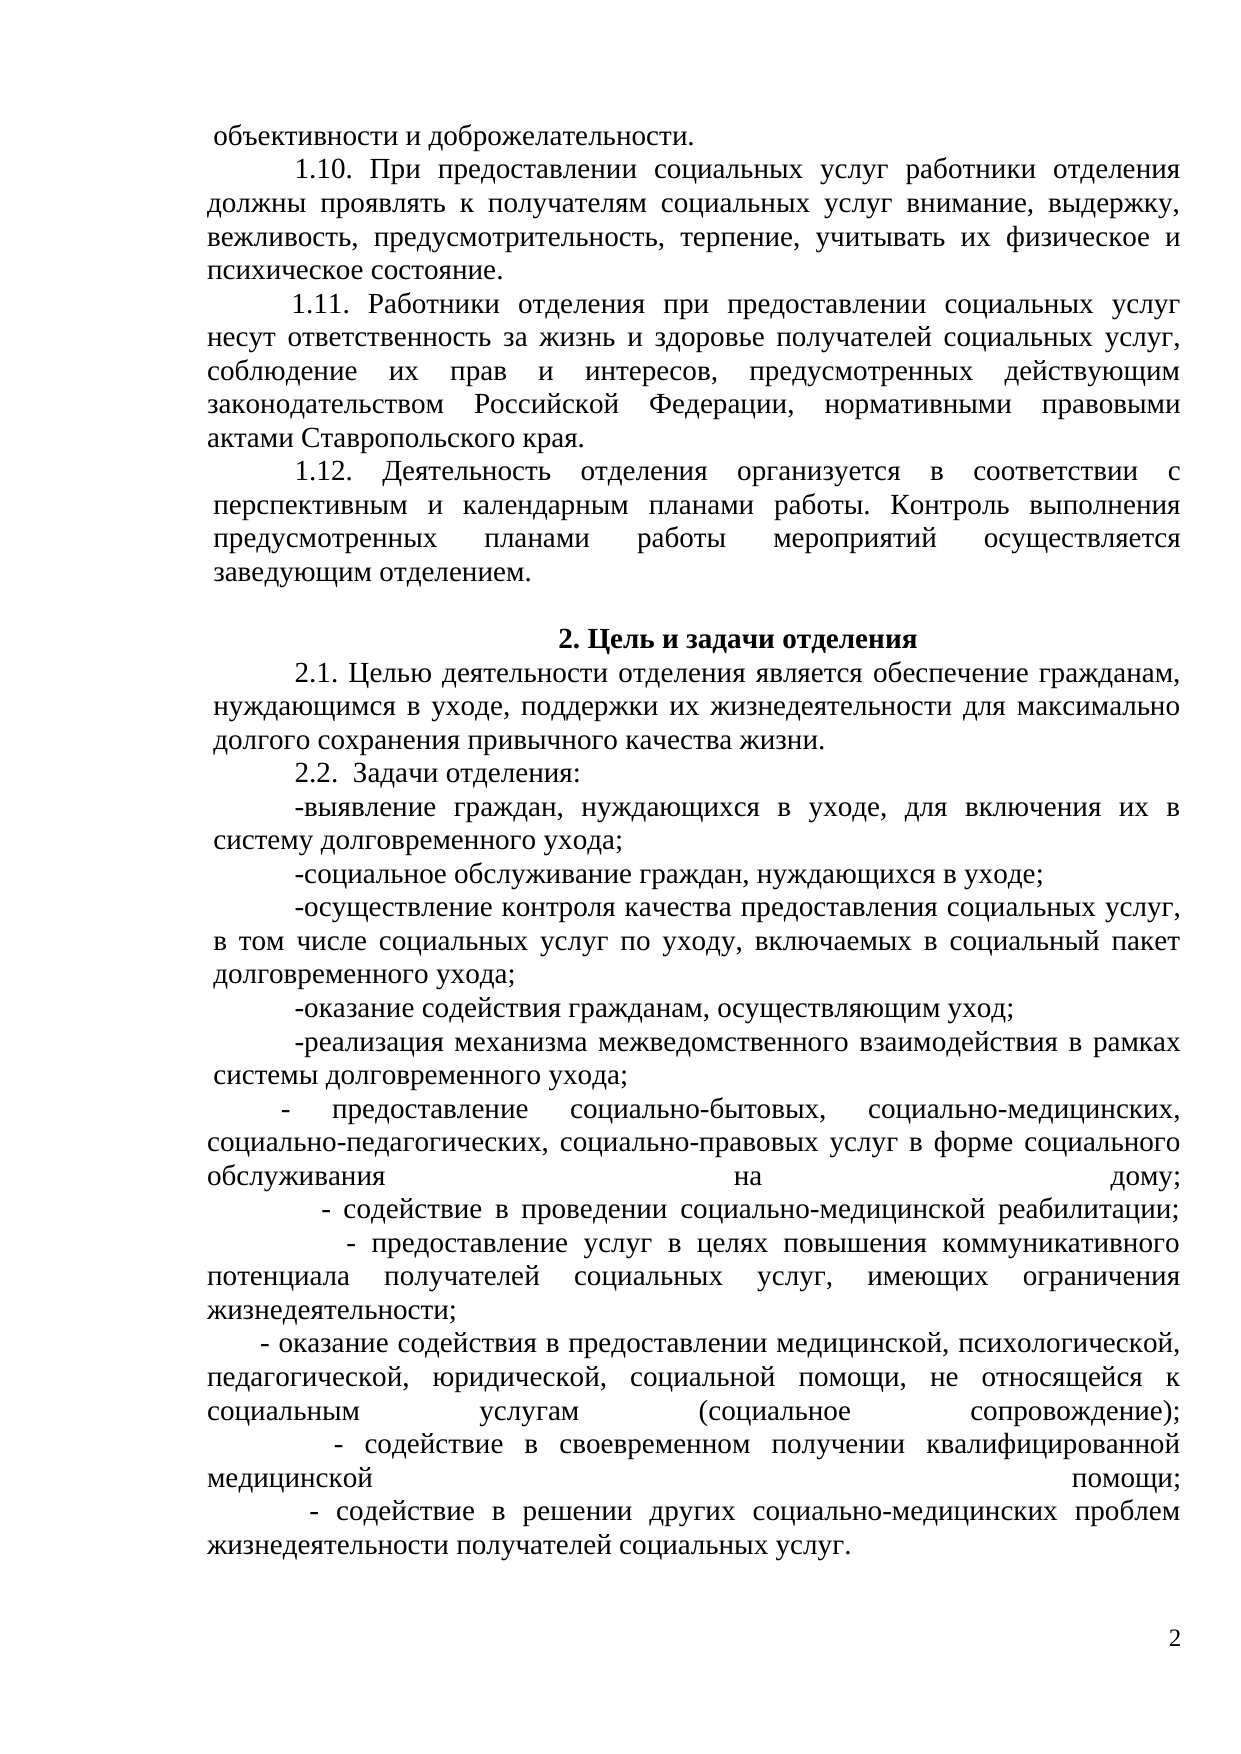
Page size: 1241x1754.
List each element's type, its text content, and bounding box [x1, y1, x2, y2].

text -выявление граждан, нуждающихся в уходе, для включения их в систему долговременного ухода; [213, 789, 1181, 856]
text -оказание содействия гражданам, осуществляющим уход; [213, 990, 1181, 1024]
text -реализация механизма межведомственного взаимодействия в рамках системы долговременного ухода; [213, 1024, 1181, 1091]
text - предоставление социально-бытовых, социально-медицинских, социально-педагогических, социально-правовых услуг в форме социального обслуживания на дому; - содействие в проведении социально-медицинской реабилитации; - предоставление услуг в целях повышения коммуникативного потенциала получателей социальных услуг, имеющих ограничения жизнедеятельности; - оказание содействия в предоставлении медицинской, психологической, педагогической, юридической, социальной помощи, не относящейся к социальным услугам (социальное сопровождение); - содействие в своевременном получении квалифицированной медицинской помощи; - содействие в решении других социально-медицинских проблем жизнедеятельности получателей социальных услуг. [207, 1091, 1181, 1560]
text 1.11. Работники отделения при предоставлении социальных услуг несут ответственность за жизнь и здоровье получателей социальных услуг, соблюдение их прав и интересов, предусмотренных действующим законодательством Российской Федерации, нормативными правовыми актами Ставропольского края. [207, 286, 1181, 453]
text 2.1. Целью деятельности отделения является обеспечение гражданам, нуждающимся в уходе, поддержки их жизнедеятельности для максимально долгого сохранения привычного качества жизни. [213, 655, 1181, 755]
text 1.12. Деятельность отделения организуется в соответствии с перспективным и календарным планами работы. Контроль выполнения предусмотренных планами работы мероприятий осуществляется заведующим отделением. [213, 453, 1181, 588]
text -осуществление контроля качества предоставления социальных услуг, в том числе социальных услуг по уходу, включаемых в социальный пакет долговременного ухода; [213, 889, 1181, 990]
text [213, 118, 1181, 152]
text -социальное обслуживание граждан, нуждающихся в уходе; [213, 856, 1181, 889]
text 2.2. Задачи отделения: [213, 755, 1181, 789]
text 2. Цель и задачи отделения [213, 621, 1181, 655]
text 1.10. При предоставлении социальных услуг работники отделения должны проявлять к получателям социальных услуг внимание, выдержку, вежливость, предусмотрительность, терпение, учитывать их физическое и психическое состояние. [207, 152, 1181, 286]
